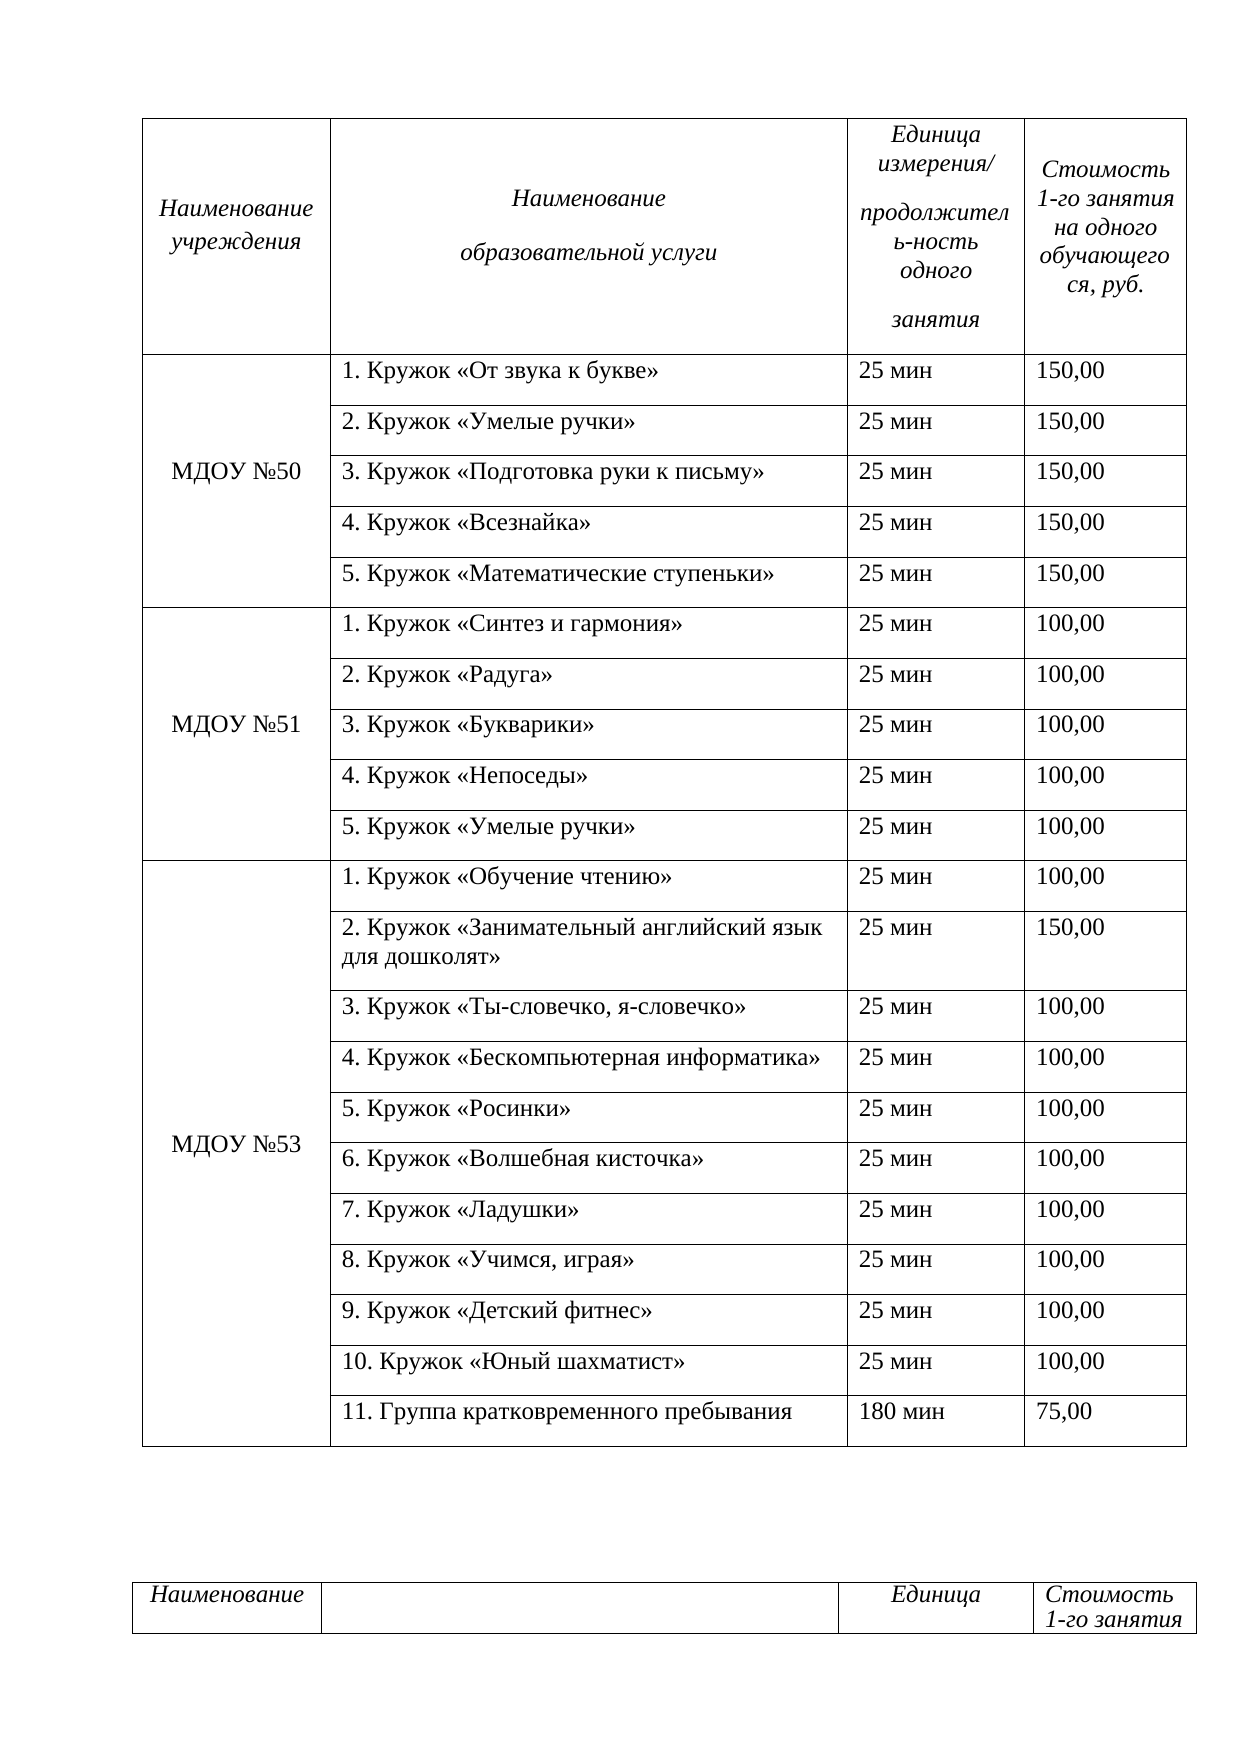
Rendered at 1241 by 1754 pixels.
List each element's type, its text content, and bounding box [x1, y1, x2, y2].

table_cell 4. Кружок «Всезнайка» [331, 507, 847, 557]
table_cell 150,00 [1025, 912, 1186, 990]
table_cell 25 мин [848, 1245, 1024, 1294]
table_cell 25 мин [848, 811, 1024, 860]
table_cell 100,00 [1025, 1245, 1186, 1294]
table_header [1034, 1583, 1196, 1633]
table_cell 2. Кружок «Занимательный английский язык для дошколят» [331, 912, 847, 990]
table_header Наименование образовательной услуги [331, 119, 847, 354]
table_cell 25 мин [848, 558, 1024, 607]
table_cell 25 мин [848, 760, 1024, 810]
table_header Наименование учреждения [143, 119, 330, 354]
table_cell 100,00 [1025, 659, 1186, 708]
table_cell 100,00 [1025, 1346, 1186, 1395]
table_cell 8. Кружок «Учимся, играя» [331, 1245, 847, 1294]
table_cell 5. Кружок «Росинки» [331, 1093, 847, 1142]
table_cell 10. Кружок «Юный шахматист» [331, 1346, 847, 1395]
table_cell 100,00 [1025, 710, 1186, 759]
table_cell 100,00 [1025, 1042, 1186, 1092]
table_cell 100,00 [1025, 811, 1186, 860]
table_cell МДОУ №53 [143, 861, 330, 1446]
table_cell 25 мин [848, 659, 1024, 708]
table_cell 3. Кружок «Подготовка руки к письму» [331, 456, 847, 506]
table_cell 100,00 [1025, 991, 1186, 1041]
table_cell 100,00 [1025, 608, 1186, 658]
table_cell МДОУ №51 [143, 608, 330, 860]
table_cell 3. Кружок «Ты-словечко, я-словечко» [331, 991, 847, 1041]
table_cell 1. Кружок «Синтез и гармония» [331, 608, 847, 658]
table_cell 2. Кружок «Радуга» [331, 659, 847, 708]
table_cell 150,00 [1025, 456, 1186, 506]
table_cell 150,00 [1025, 355, 1186, 405]
table_cell 25 мин [848, 710, 1024, 759]
table_cell 100,00 [1025, 1093, 1186, 1142]
table_cell 25 мин [848, 1194, 1024, 1243]
table_cell 11. Группа кратковременного пребывания [331, 1396, 847, 1446]
table_cell 25 мин [848, 456, 1024, 506]
table_cell 25 мин [848, 991, 1024, 1041]
table_cell 150,00 [1025, 406, 1186, 455]
table_cell 2. Кружок «Умелые ручки» [331, 406, 847, 455]
table_cell 4. Кружок «Непоседы» [331, 760, 847, 810]
table_cell 9. Кружок «Детский фитнес» [331, 1295, 847, 1345]
table_cell 150,00 [1025, 507, 1186, 557]
table_cell 100,00 [1025, 1143, 1186, 1193]
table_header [839, 1583, 1033, 1633]
table_cell 75,00 [1025, 1396, 1186, 1446]
table_cell 5. Кружок «Умелые ручки» [331, 811, 847, 860]
table_cell 25 мин [848, 355, 1024, 405]
table_cell 25 мин [848, 1042, 1024, 1092]
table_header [133, 1583, 321, 1633]
table_cell 4. Кружок «Бескомпьютерная информатика» [331, 1042, 847, 1092]
table_cell 180 мин [848, 1396, 1024, 1446]
table_cell 1. Кружок «Обучение чтению» [331, 861, 847, 911]
table_cell 100,00 [1025, 1194, 1186, 1243]
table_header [322, 1583, 838, 1633]
table_cell 25 мин [848, 608, 1024, 658]
table_cell 25 мин [848, 406, 1024, 455]
table_cell 25 мин [848, 912, 1024, 990]
table_cell 100,00 [1025, 861, 1186, 911]
table_cell 25 мин [848, 1346, 1024, 1395]
table_cell 3. Кружок «Букварики» [331, 710, 847, 759]
table_header Стоимость 1-го занятия на одного обучающегося, руб. [1025, 119, 1186, 354]
table_cell 1. Кружок «От звука к букве» [331, 355, 847, 405]
table_cell 25 мин [848, 1093, 1024, 1142]
table_cell 5. Кружок «Математические ступеньки» [331, 558, 847, 607]
table_cell 100,00 [1025, 1295, 1186, 1345]
table_cell МДОУ №50 [143, 355, 330, 607]
table_cell 100,00 [1025, 760, 1186, 810]
table_cell 6. Кружок «Волшебная кисточка» [331, 1143, 847, 1193]
table_cell 25 мин [848, 507, 1024, 557]
table_cell 25 мин [848, 1143, 1024, 1193]
table_header Единица измерения/ продолжитель-ность одного занятия [848, 119, 1024, 354]
table_cell 25 мин [848, 861, 1024, 911]
table_cell 150,00 [1025, 558, 1186, 607]
table_cell 7. Кружок «Ладушки» [331, 1194, 847, 1243]
table_cell 25 мин [848, 1295, 1024, 1345]
